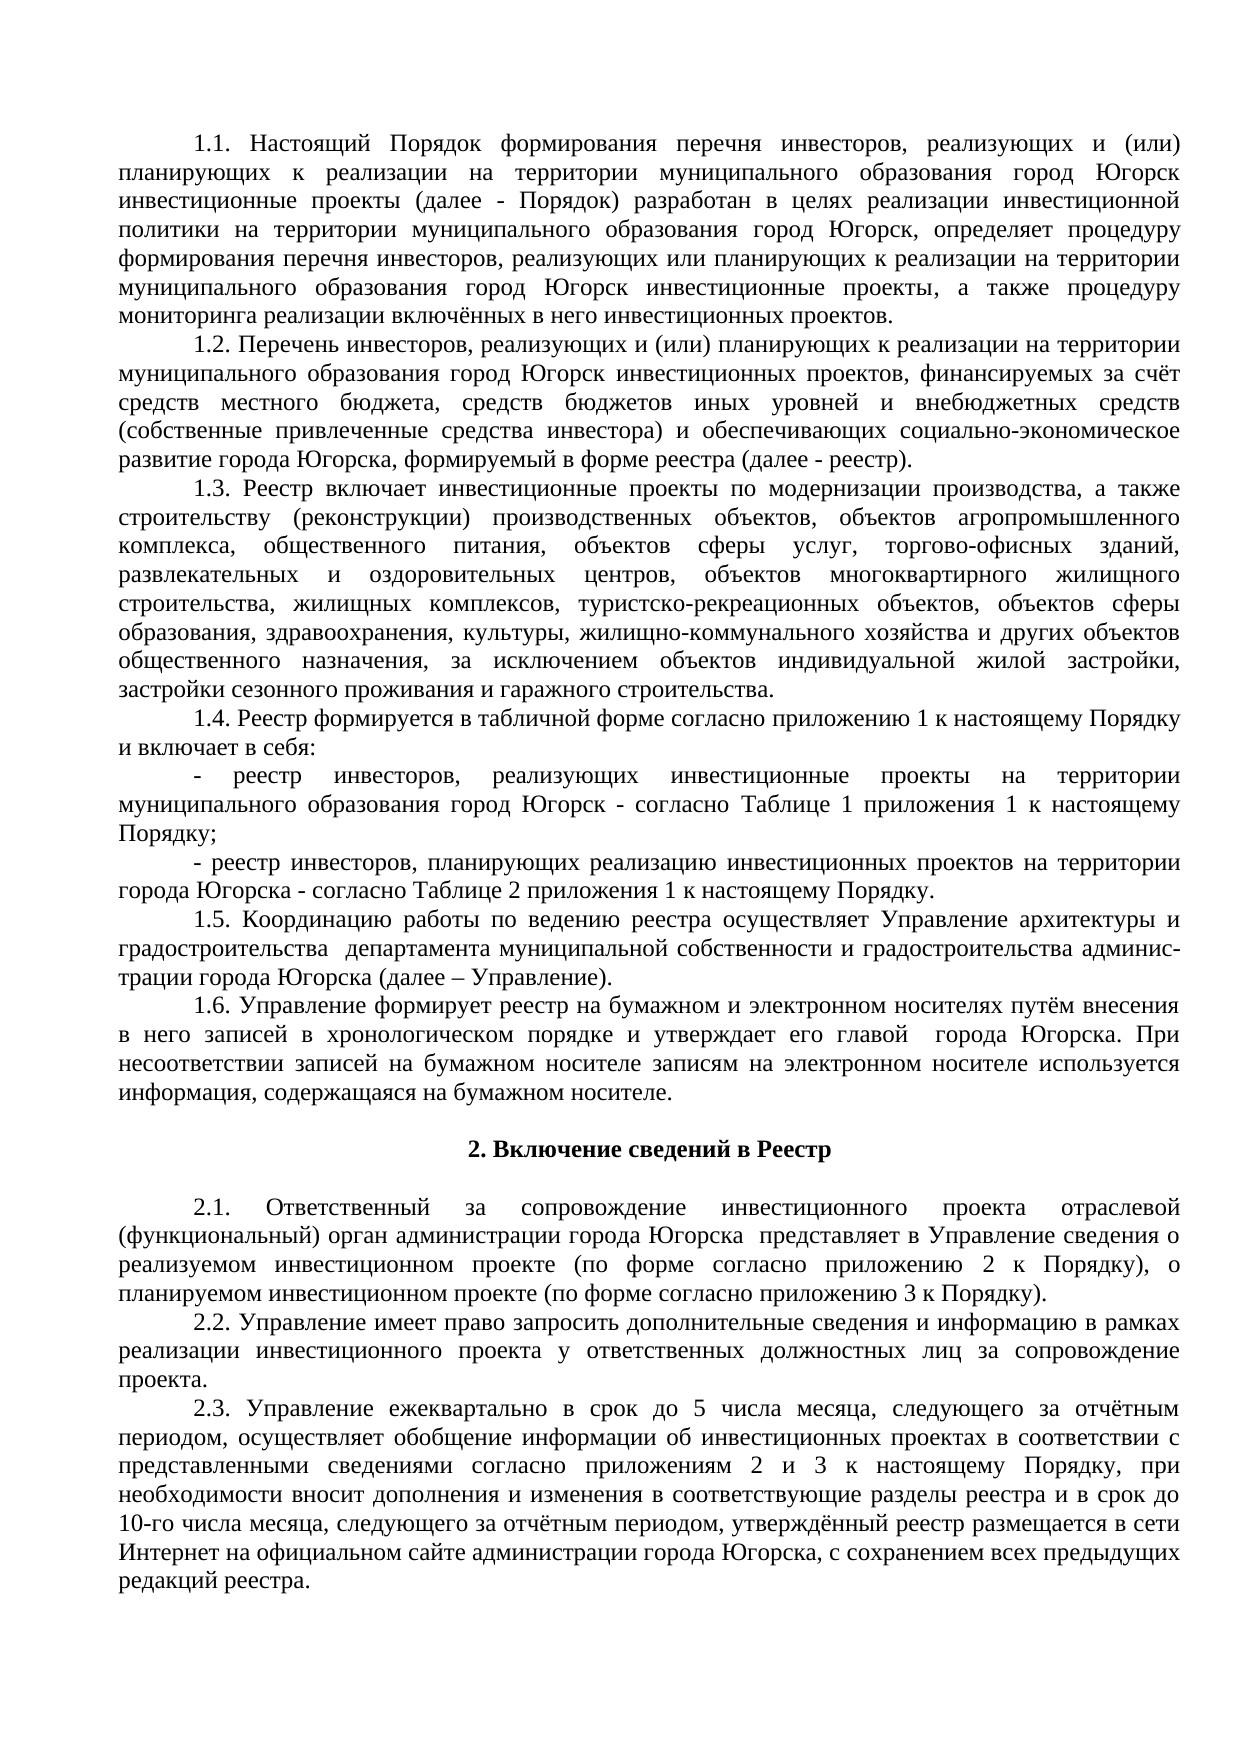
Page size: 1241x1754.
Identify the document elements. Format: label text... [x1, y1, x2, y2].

text 1.1. Настоящий Порядок формирования перечня инвесторов, реализующих и (или) планирующих к реализации на территории муниципального образования город Югорск инвестиционные проекты (далее - Порядок) разработан в целях реализации инвестиционной политики на территории муниципального образования город Югорск, определяет процедуру формирования перечня инвесторов, реализующих или планирующих к реализации на территории муниципального образования город Югорск инвестиционные проекты, а также процедуру мониторинга реализации включённых в него инвестиционных проектов. [118, 128, 1181, 329]
text 1.4. Реестр формируется в табличной форме согласно приложению 1 к настоящему Порядку и включает в себя: [118, 703, 1181, 760]
text 2. Включение сведений в Реестр [118, 1134, 1181, 1163]
text 1.2. Перечень инвесторов, реализующих и (или) планирующих к реализации на территории муниципального образования город Югорск инвестиционных проектов, финансируемых за счёт средств местного бюджета, средств бюджетов иных уровней и внебюджетных средств (собственные привлеченные средства инвестора) и обеспечивающих социально-экономическое развитие города Югорска, формируемый в форме реестра (далее - реестр). [118, 329, 1181, 473]
text 1.5. Координацию работы по ведению реестра осуществляет Управление архитектуры и градостроительства департамента муниципальной собственности и градостроительства админис-трации города Югорска (далее – Управление). [118, 904, 1181, 990]
text - реестр инвесторов, планирующих реализацию инвестиционных проектов на территории города Югорска - согласно Таблице 2 приложения 1 к настоящему Порядку. [118, 847, 1181, 904]
text 2.1. Ответственный за сопровождение инвестиционного проекта отраслевой (функциональный) орган администрации города Югорска представляет в Управление сведения о реализуемом инвестиционном проекте (по форме согласно приложению 2 к Порядку), о планируемом инвестиционном проекте (по форме согласно приложению 3 к Порядку). [118, 1192, 1181, 1307]
text 2.3. Управление ежеквартально в срок до 5 числа месяца, следующего за отчётным периодом, осуществляет обобщение информации об инвестиционных проектах в соответствии с представленными сведениями согласно приложениям 2 и 3 к настоящему Порядку, при необходимости вносит дополнения и изменения в соответствующие разделы реестра и в срок до 10-го числа месяца, следующего за отчётным периодом, утверждённый реестр размещается в сети Интернет на официальном сайте администрации города Югорска, с сохранением всех предыдущих редакций реестра. [118, 1393, 1181, 1594]
text 1.3. Реестр включает инвестиционные проекты по модернизации производства, а также строительству (реконструкции) производственных объектов, объектов агропромышленного комплекса, общественного питания, объектов сферы услуг, торгово-офисных зданий, развлекательных и оздоровительных центров, объектов многоквартирного жилищного строительства, жилищных комплексов, туристско-рекреационных объектов, объектов сферы образования, здравоохранения, культуры, жилищно-коммунального хозяйства и других объектов общественного назначения, за исключением объектов индивидуальной жилой застройки, застройки сезонного проживания и гаражного строительства. [118, 473, 1181, 703]
text 2.2. Управление имеет право запросить дополнительные сведения и информацию в рамках реализации инвестиционного проекта у ответственных должностных лиц за сопровождение проекта. [118, 1307, 1181, 1393]
text 1.6. Управление формирует реестр на бумажном и электронном носителях путём внесения в него записей в хронологическом порядке и утверждает его главой города Югорска. При несоответствии записей на бумажном носителе записям на электронном носителе используется информация, содержащаяся на бумажном носителе. [118, 990, 1181, 1105]
text - реестр инвесторов, реализующих инвестиционные проекты на территории муниципального образования город Югорск - согласно Таблице 1 приложения 1 к настоящему Порядку; [118, 760, 1181, 847]
